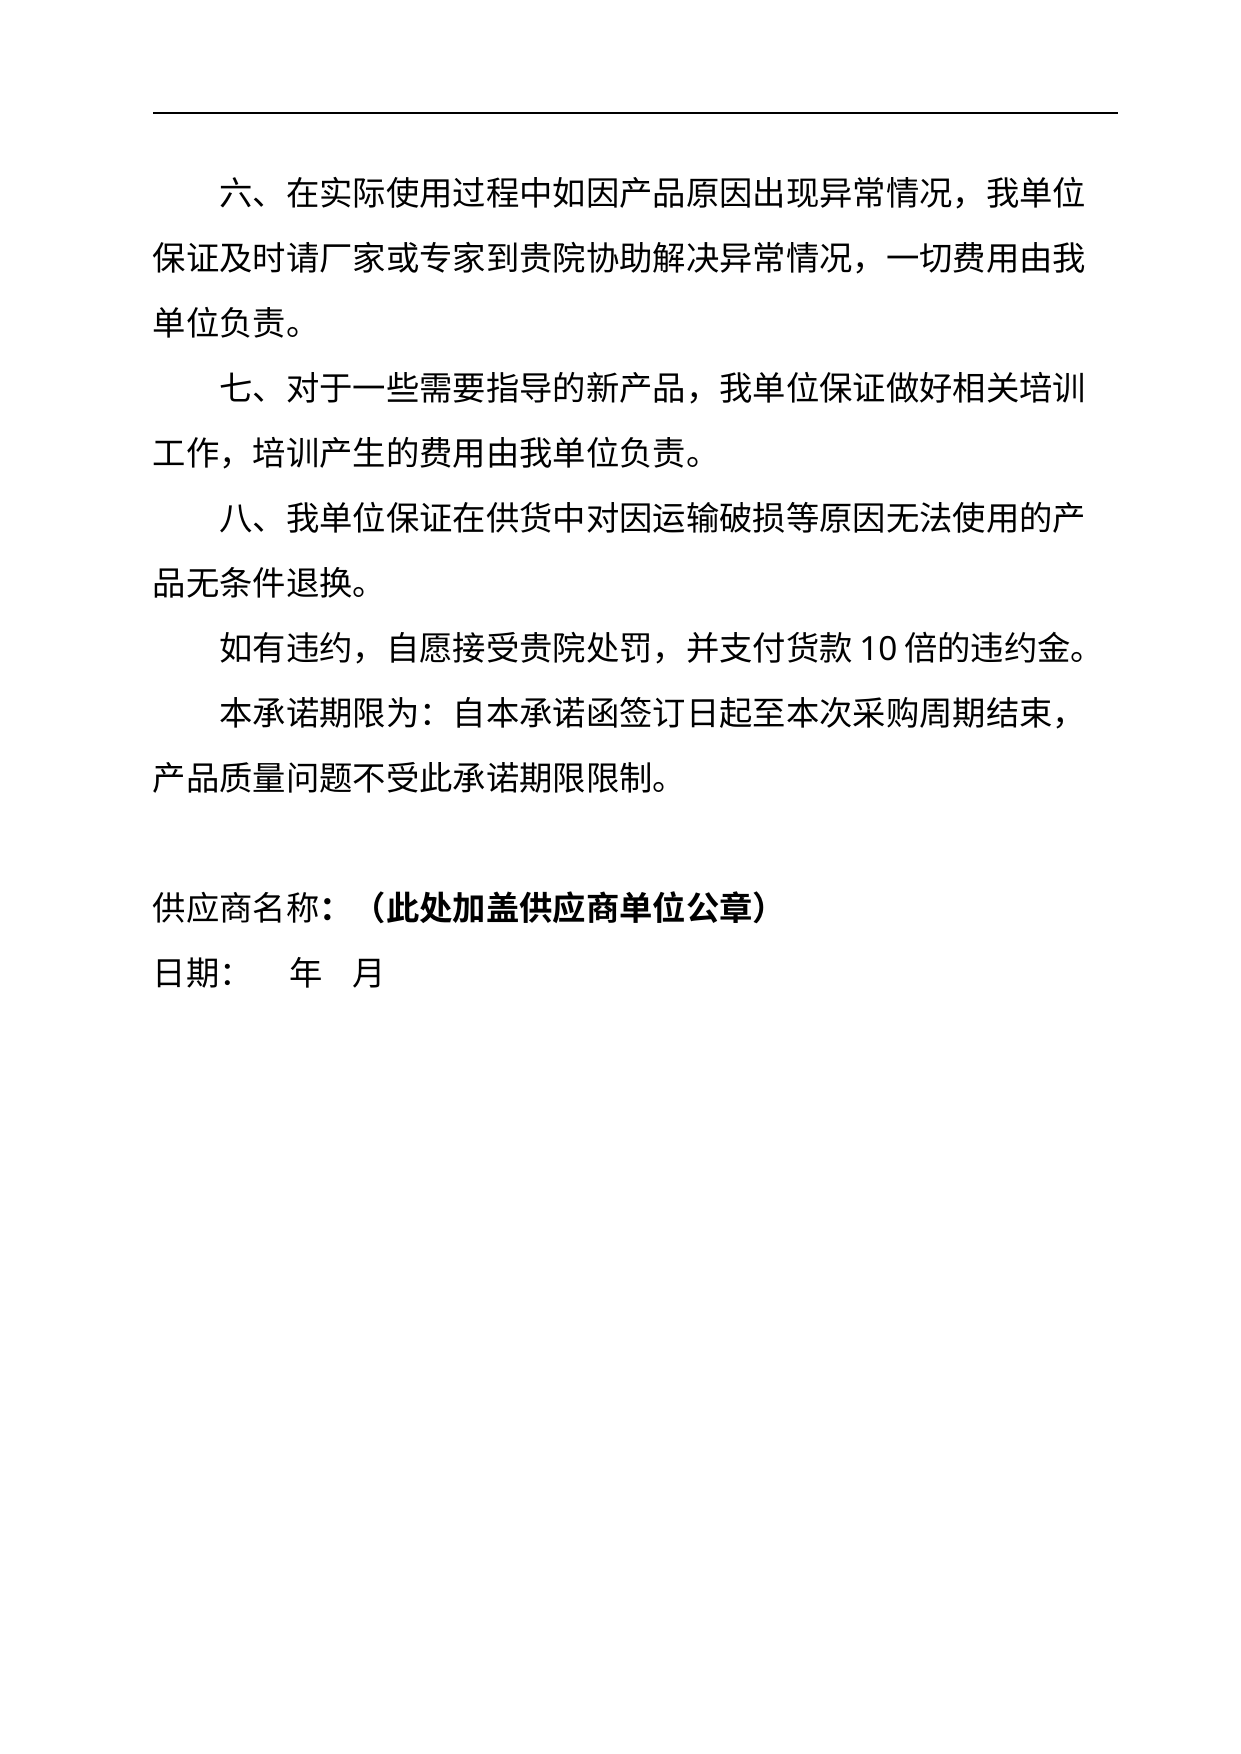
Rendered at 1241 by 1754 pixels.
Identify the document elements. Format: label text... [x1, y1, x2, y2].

text 供应商名称：（此处加盖供应商单位公章） [152, 873, 1118, 938]
text 八、我单位保证在供货中对因运输破损等原因无法使用的产品无条件退换。 [152, 483, 1118, 613]
text 七、对于一些需要指导的新产品，我单位保证做好相关培训工作，培训产生的费用由我单位负责。 [152, 353, 1118, 483]
text 日期： 年 月 [152, 938, 1118, 1003]
text 如有违约，自愿接受贵院处罚，并支付货款10倍的违约金。 [152, 613, 1118, 678]
text 六、在实际使用过程中如因产品原因出现异常情况，我单位保证及时请厂家或专家到贵院协助解决异常情况，一切费用由我单位负责。 [152, 158, 1118, 353]
text 本承诺期限为：自本承诺函签订日起至本次采购周期结束，产品质量问题不受此承诺期限限制。 [152, 678, 1118, 808]
